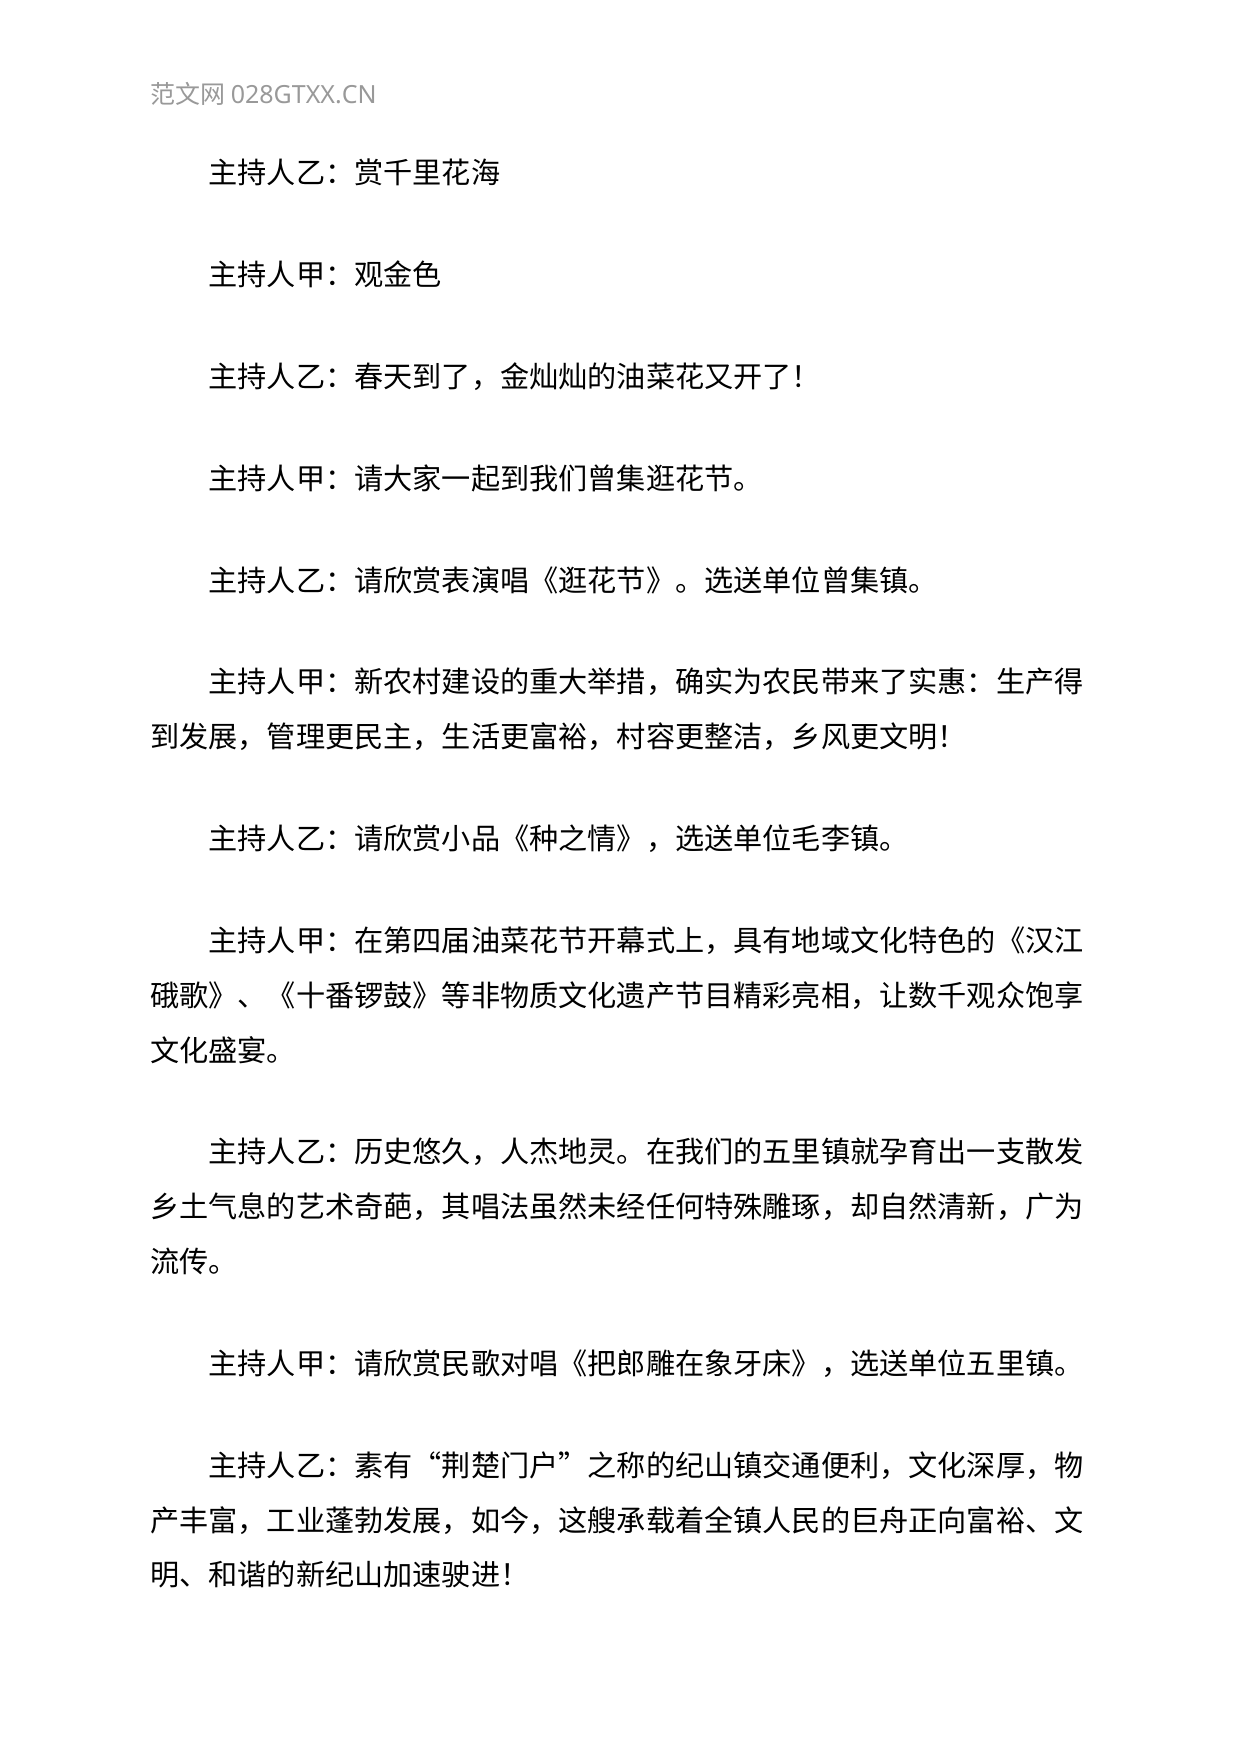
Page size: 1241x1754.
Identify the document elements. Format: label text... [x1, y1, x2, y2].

text 主持人乙：请欣赏表演唱《逛花节》。选送单位曾集镇。 [150, 557, 1090, 599]
text 主持人乙：春天到了，金灿灿的油菜花又开了！ [150, 353, 1090, 396]
text 主持人乙：素有“荆楚门户”之称的纪山镇交通便利，文化深厚，物产丰富，工业蓬勃发展，如今，这艘承载着全镇人民的巨舟正向富裕、文明、和谐的新纪山加速驶进！ [150, 1442, 1090, 1594]
text 主持人乙：历史悠久，人杰地灵。在我们的五里镇就孕育出一支散发乡土气息的艺术奇葩，其唱法虽然未经任何特殊雕琢，却自然清新，广为流传。 [150, 1129, 1090, 1281]
text 主持人甲：新农村建设的重大举措，确实为农民带来了实惠：生产得到发展，管理更民主，生活更富裕，村容更整洁，乡风更文明！ [150, 659, 1090, 756]
text 主持人甲：请大家一起到我们曾集逛花节。 [150, 455, 1090, 498]
text 主持人乙：请欣赏小品《种之情》，选送单位毛李镇。 [150, 816, 1090, 858]
text 主持人甲：在第四届油菜花节开幕式上，具有地域文化特色的《汉江硪歌》、《十番锣鼓》等非物质文化遗产节目精彩亮相，让数千观众饱享文化盛宴。 [150, 917, 1090, 1069]
text 主持人乙：赏千里花海 [150, 150, 1090, 192]
text 主持人甲：观金色 [150, 252, 1090, 294]
text 主持人甲：请欣赏民歌对唱《把郎雕在象牙床》，选送单位五里镇。 [150, 1340, 1090, 1383]
